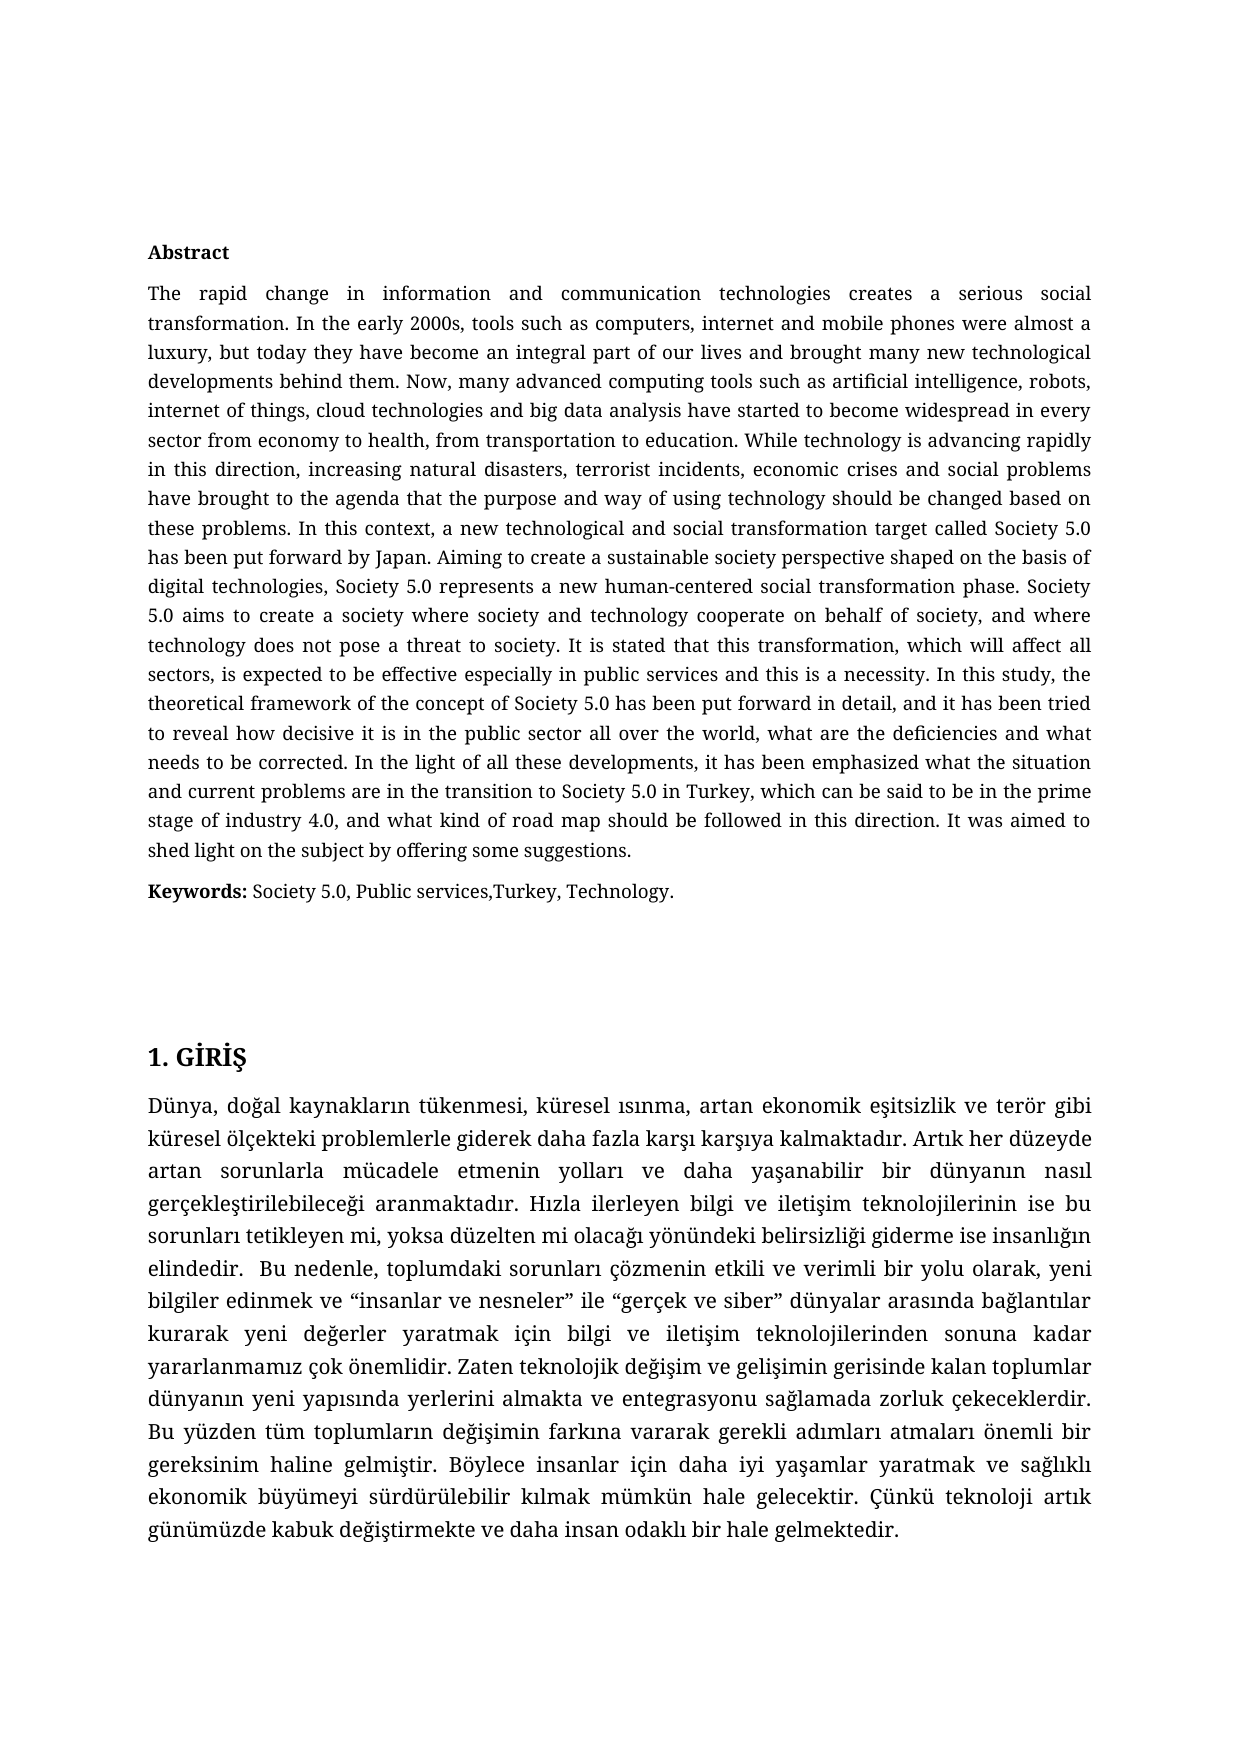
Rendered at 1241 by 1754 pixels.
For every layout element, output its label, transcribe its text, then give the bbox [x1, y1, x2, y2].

text Keywords: Society 5.0, Public services,Turkey, Technology. [148, 879, 1093, 904]
text Abstract [148, 239, 1093, 264]
text 1. GİRİŞ [148, 1039, 1093, 1073]
text Dünya, doğal kaynakların tükenmesi, küresel ısınma, artan ekonomik eşitsizlik ve terör gibi küresel ölçekteki problemlerle giderek daha fazla karşı karşıya kalmaktadır. Artık her düzeyde artan sorunlarla mücadele etmenin yolları ve daha yaşanabilir bir dünyanın nasıl gerçekleştirilebileceği aranmaktadır. Hızla ilerleyen bilgi ve iletişim teknolojilerinin ise bu sorunları tetikleyen mi, yoksa düzelten mi olacağı yönündeki belirsizliği giderme ise insanlığın elindedir. Bu nedenle, toplumdaki sorunları çözmenin etkili ve verimli bir yolu olarak, yeni bilgiler edinmek ve “insanlar ve nesneler” ile “gerçek ve siber” dünyalar arasında bağlantılar kurarak yeni değerler yaratmak için bilgi ve iletişim teknolojilerinden sonuna kadar yararlanmamız çok önemlidir. Zaten teknolojik değişim ve gelişimin gerisinde kalan toplumlar dünyanın yeni yapısında yerlerini almakta ve entegrasyonu sağlamada zorluk çekeceklerdir. Bu yüzden tüm toplumların değişimin farkına vararak gerekli adımları atmaları önemli bir gereksinim haline gelmiştir. Böylece insanlar için daha iyi yaşamlar yaratmak ve sağlıklı ekonomik büyümeyi sürdürülebilir kılmak mümkün hale gelecektir. Çünkü teknoloji artık günümüzde kabuk değiştirmekte ve daha insan odaklı bir hale gelmektedir. [148, 1091, 1093, 1543]
text The rapid change in information and communication technologies creates a serious social transformation. In the early 2000s, tools such as computers, internet and mobile phones were almost a luxury, but today they have become an integral part of our lives and brought many new technological developments behind them. Now, many advanced computing tools such as artificial intelligence, robots, internet of things, cloud technologies and big data analysis have started to become widespread in every sector from economy to health, from transportation to education. While technology is advancing rapidly in this direction, increasing natural disasters, terrorist incidents, economic crises and social problems have brought to the agenda that the purpose and way of using technology should be changed based on these problems. In this context, a new technological and social transformation target called Society 5.0 has been put forward by Japan. Aiming to create a sustainable society perspective shaped on the basis of digital technologies, Society 5.0 represents a new human-centered social transformation phase. Society 5.0 aims to create a society where society and technology cooperate on behalf of society, and where technology does not pose a threat to society. It is stated that this transformation, which will affect all sectors, is expected to be effective especially in public services and this is a necessity. In this study, the theoretical framework of the concept of Society 5.0 has been put forward in detail, and it has been tried to reveal how decisive it is in the public sector all over the world, what are the deficiencies and what needs to be corrected. In the light of all these developments, it has been emphasized what the situation and current problems are in the transition to Society 5.0 in Turkey, which can be said to be in the prime stage of industry 4.0, and what kind of road map should be followed in this direction. It was aimed to shed light on the subject by offering some suggestions. [148, 281, 1093, 862]
